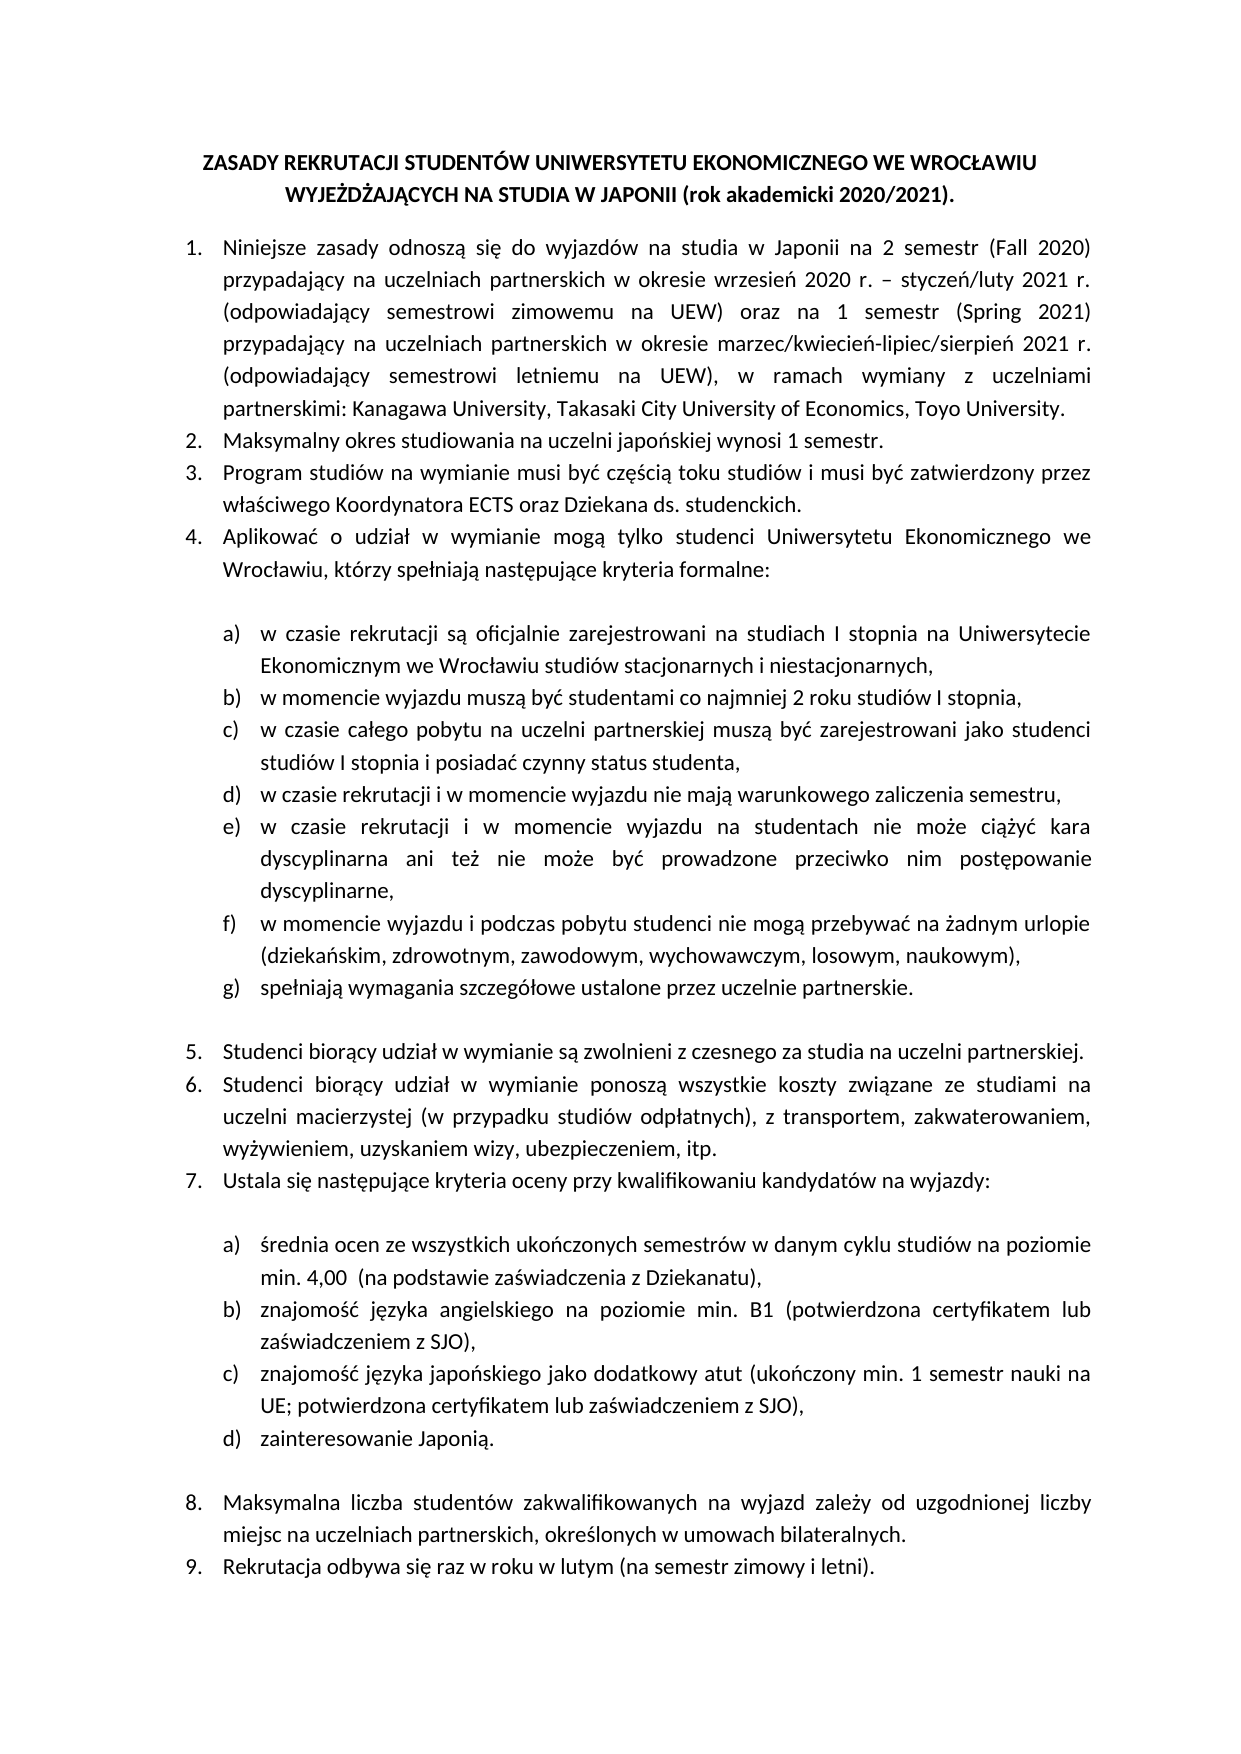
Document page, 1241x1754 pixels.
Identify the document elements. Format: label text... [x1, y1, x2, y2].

list w czasie rekrutacji są oficjalnie zarejestrowani na studiach I stopnia na Uniwersytecie Ekonomicznym we Wrocławiu studiów stacjonarnych i niestacjonarnych, [223, 619, 1093, 679]
list w czasie całego pobytu na uczelni partnerskiej muszą być zarejestrowani jako studenci studiów I stopnia i posiadać czynny status studenta, [223, 716, 1093, 776]
list Maksymalna liczba studentów zakwalifikowanych na wyjazd zależy od uzgodnionej liczby miejsc na uczelniach partnerskich, określonych w umowach bilateralnych. [185, 1488, 1093, 1548]
list w momencie wyjazdu i podczas pobytu studenci nie mogą przebywać na żadnym urlopie (dziekańskim, zdrowotnym, zawodowym, wychowawczym, losowym, naukowym), [223, 909, 1093, 969]
list Studenci biorący udział w wymianie ponoszą wszystkie koszty związane ze studiami na uczelni macierzystej (w przypadku studiów odpłatnych), z transportem, zakwaterowaniem, wyżywieniem, uzyskaniem wizy, ubezpieczeniem, itp. [185, 1070, 1093, 1162]
list znajomość języka angielskiego na poziomie min. B1 (potwierdzona certyfikatem lub zaświadczeniem z SJO), [223, 1295, 1093, 1355]
text ZASADY REKRUTACJI STUDENTÓW UNIWERSYTETU EKONOMICZNEGO WE WROCŁAWIU WYJEŻDŻAJĄCYCH NA STUDIA W JAPONII (rok akademicki 2020/2021). [148, 148, 1093, 208]
list Rekrutacja odbywa się raz w roku w lutym (na semestr zimowy i letni). [185, 1552, 1093, 1581]
list Ustala się następujące kryteria oceny przy kwalifikowaniu kandydatów na wyjazdy: [185, 1166, 1093, 1194]
list Aplikować o udział w wymianie mogą tylko studenci Uniwersytetu Ekonomicznego we Wrocławiu, którzy spełniają następujące kryteria formalne: [185, 522, 1093, 583]
list znajomość języka japońskiego jako dodatkowy atut (ukończony min. 1 semestr nauki na UE; potwierdzona certyfikatem lub zaświadczeniem z SJO), [223, 1359, 1093, 1419]
list w momencie wyjazdu muszą być studentami co najmniej 2 roku studiów I stopnia, [223, 683, 1093, 711]
list w czasie rekrutacji i w momencie wyjazdu nie mają warunkowego zaliczenia semestru, [223, 780, 1093, 808]
list zainteresowanie Japonią. [223, 1424, 1093, 1452]
list Niniejsze zasady odnoszą się do wyjazdów na studia w Japonii na 2 semestr (Fall 2020) przypadający na uczelniach partnerskich w okresie wrzesień 2020 r. – styczeń/luty 2021 r. (odpowiadający semestrowi zimowemu na UEW) oraz na 1 semestr (Spring 2021) przypadający na uczelniach partnerskich w okresie marzec/kwiecień-lipiec/sierpień 2021 r. (odpowiadający semestrowi letniemu na UEW), w ramach wymiany z uczelniami partnerskimi: Kanagawa University, Takasaki City University of Economics, Toyo University. [185, 233, 1093, 422]
list Maksymalny okres studiowania na uczelni japońskiej wynosi 1 semestr. [185, 426, 1093, 454]
list w czasie rekrutacji i w momencie wyjazdu na studentach nie może ciążyć kara dyscyplinarna ani też nie może być prowadzone przeciwko nim postępowanie dyscyplinarne, [223, 812, 1093, 904]
list Program studiów na wymianie musi być częścią toku studiów i musi być zatwierdzony przez właściwego Koordynatora ECTS oraz Dziekana ds. studenckich. [185, 458, 1093, 518]
list spełniają wymagania szczegółowe ustalone przez uczelnie partnerskie. [223, 973, 1093, 1001]
list Studenci biorący udział w wymianie są zwolnieni z czesnego za studia na uczelni partnerskiej. [185, 1037, 1093, 1066]
list średnia ocen ze wszystkich ukończonych semestrów w danym cyklu studiów na poziomie min. 4,00 (na podstawie zaświadczenia z Dziekanatu), [223, 1231, 1093, 1291]
